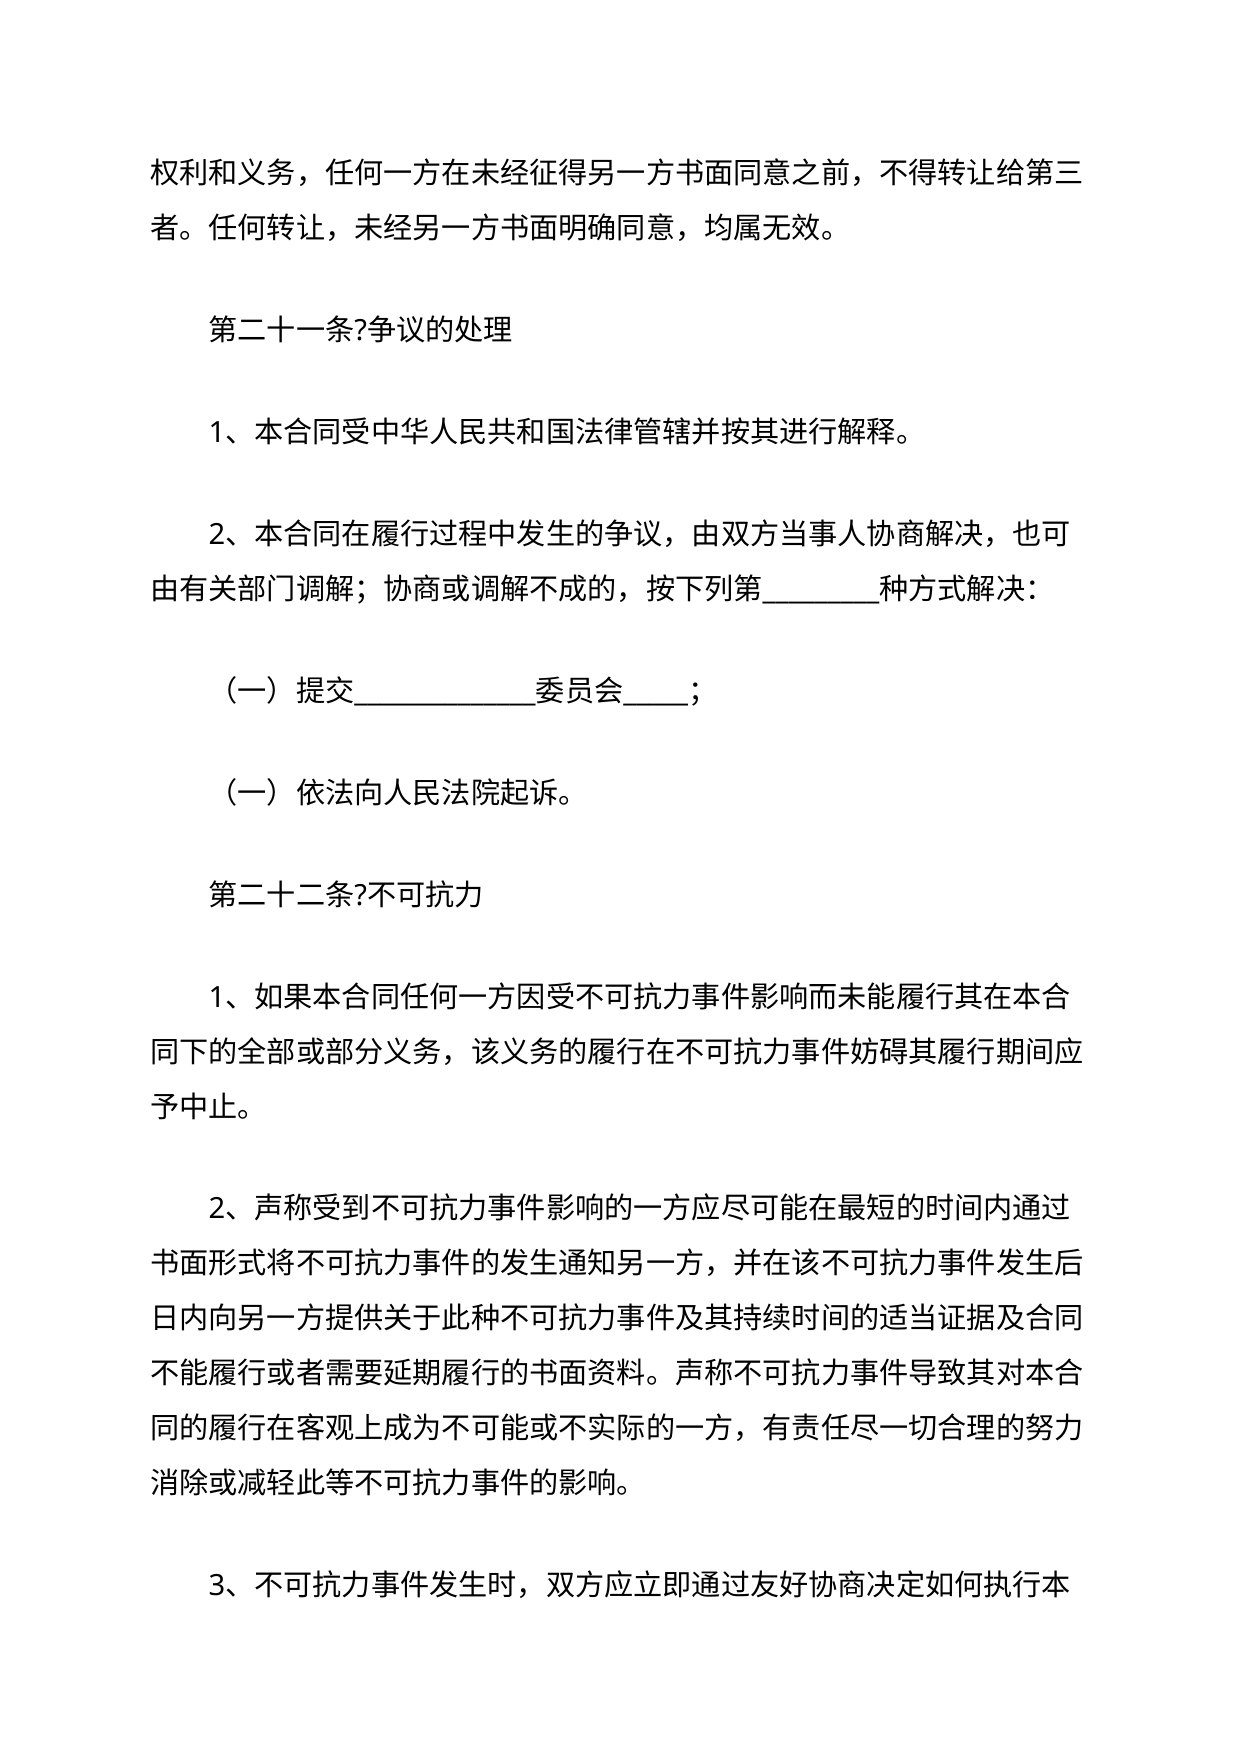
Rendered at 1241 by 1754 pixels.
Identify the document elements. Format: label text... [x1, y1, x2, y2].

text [150, 1561, 1090, 1604]
text （一）依法向人民法院起诉。 [150, 769, 1090, 812]
text 1、本合同受中华人民共和国法律管辖并按其进行解释。 [150, 409, 1090, 451]
text 第二十二条?不可抗力 [150, 871, 1090, 914]
text 1、如果本合同任何一方因受不可抗力事件影响而未能履行其在本合同下的全部或部分义务，该义务的履行在不可抗力事件妨碍其履行期间应予中止。 [150, 973, 1090, 1126]
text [150, 150, 1090, 247]
text 2、本合同在履行过程中发生的争议，由双方当事人协商解决，也可由有关部门调解；协商或调解不成的，按下列第_________种方式解决： [150, 511, 1090, 608]
text 第二十一条?争议的处理 [150, 307, 1090, 349]
text 2、声称受到不可抗力事件影响的一方应尽可能在最短的时间内通过书面形式将不可抗力事件的发生通知另一方，并在该不可抗力事件发生后日内向另一方提供关于此种不可抗力事件及其持续时间的适当证据及合同不能履行或者需要延期履行的书面资料。声称不可抗力事件导致其对本合同的履行在客观上成为不可能或不实际的一方，有责任尽一切合理的努力消除或减轻此等不可抗力事件的影响。 [150, 1185, 1090, 1502]
text （一）提交______________委员会_____； [150, 668, 1090, 710]
